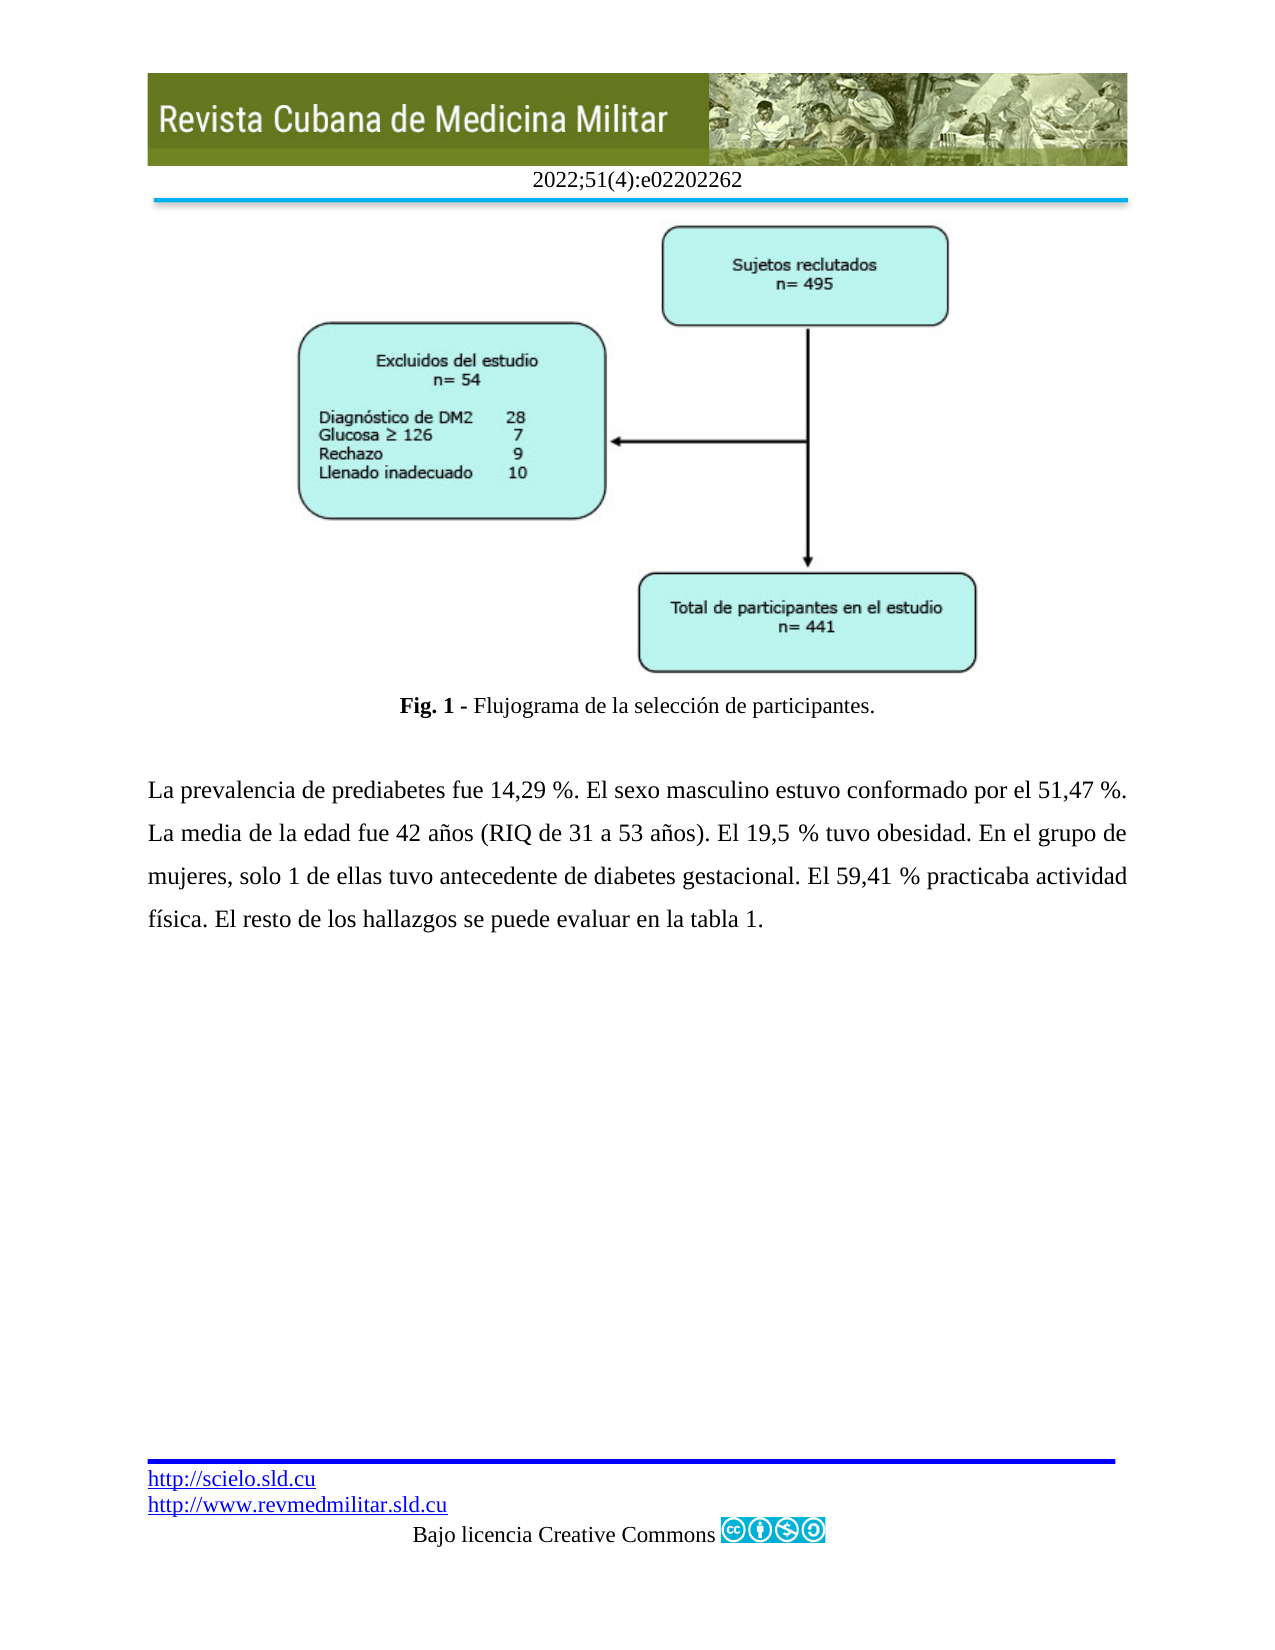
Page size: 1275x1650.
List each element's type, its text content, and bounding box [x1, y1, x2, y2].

picture [147, 73, 1128, 166]
picture [720, 1517, 826, 1543]
picture [290, 220, 985, 679]
text Fig. 1 - Flujograma de la selección de participantes. [148, 692, 1127, 719]
text La prevalencia de prediabetes fue 14,29 %. El sexo masculino estuvo conformado por el 51,47 %. La media de la edad fue 42 años (RIQ de 31 a 53 años). El 19,5 % tuvo obesidad. En el grupo de mujeres, solo 1 de ellas tuvo antecedente de diabetes gestacional. El 59,41 % practicaba actividad física. El resto de los hallazgos se puede evaluar en la tabla 1. [148, 775, 1127, 933]
